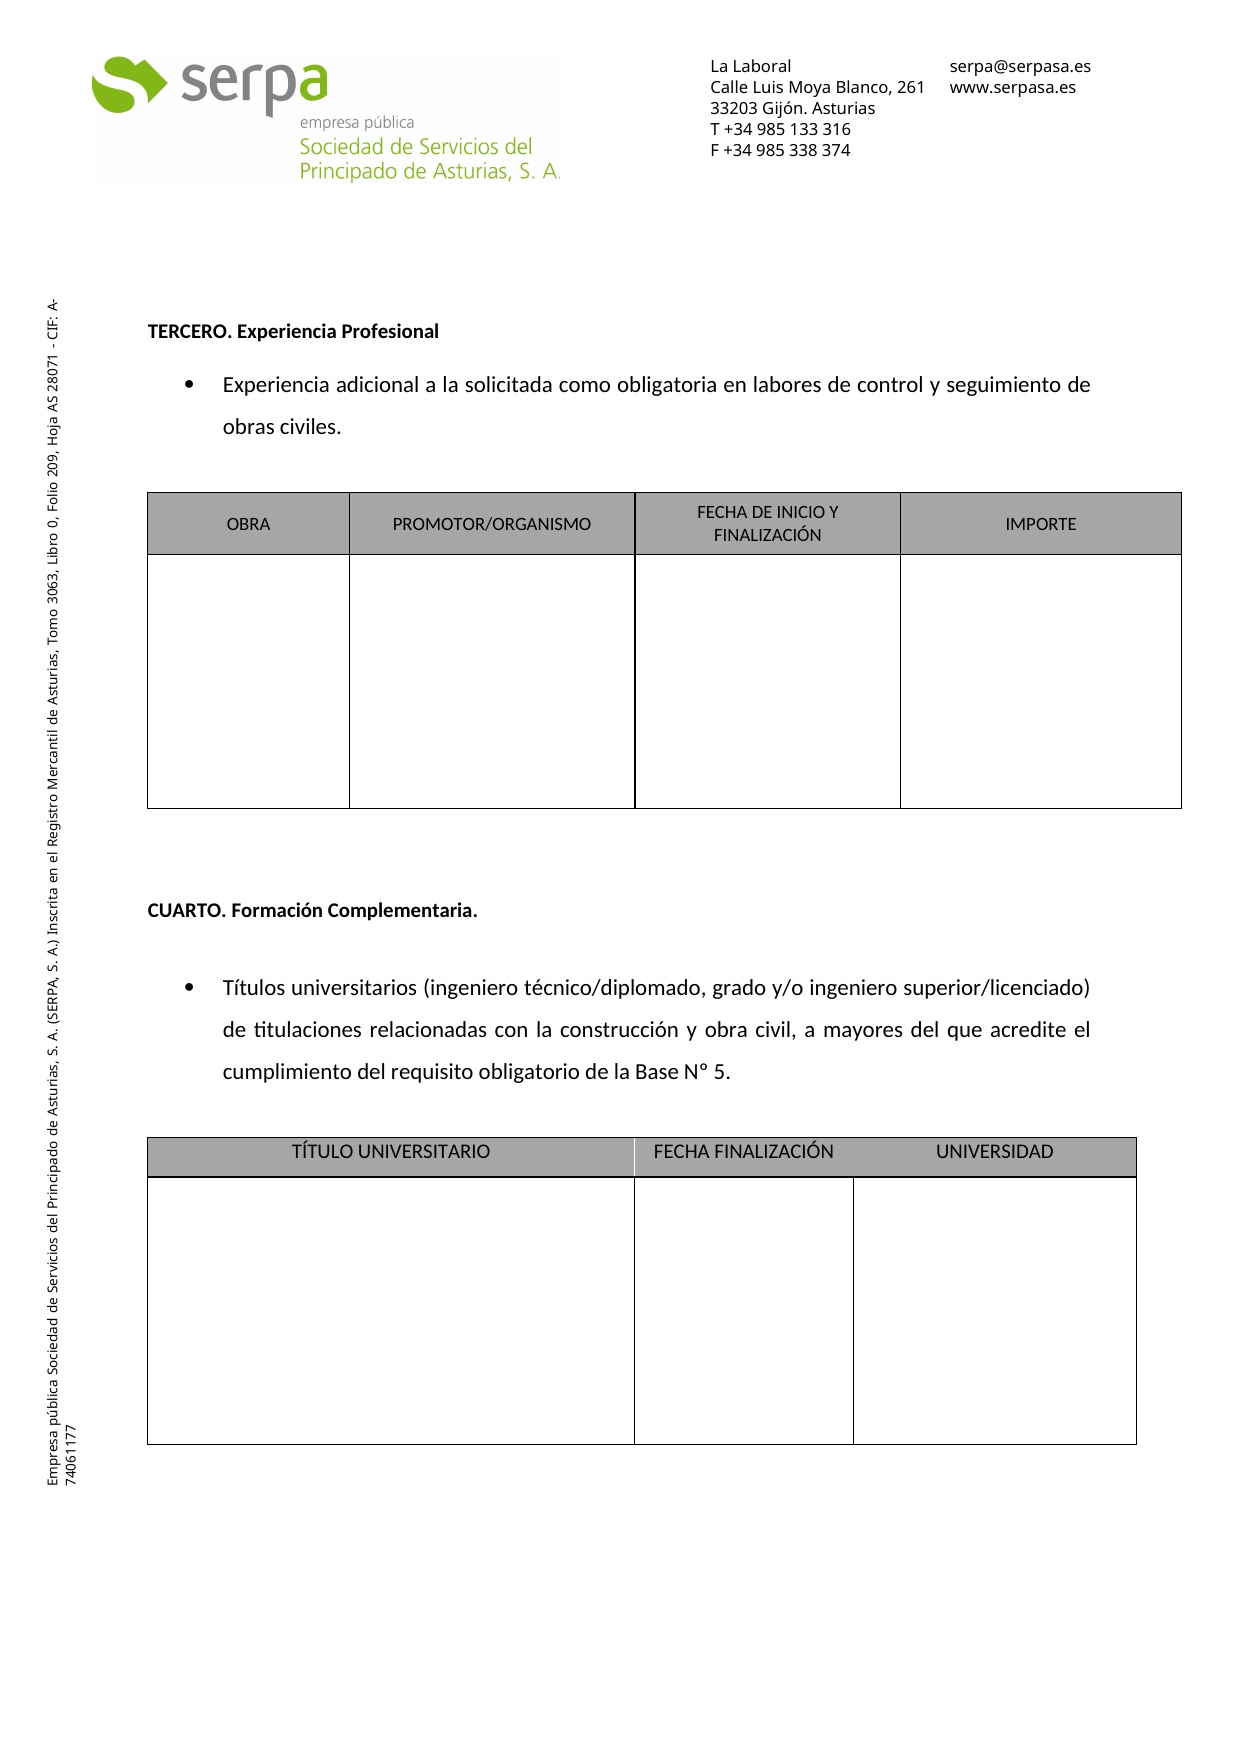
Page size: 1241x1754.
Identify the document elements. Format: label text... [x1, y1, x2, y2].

table_cell [636, 555, 900, 807]
picture [91, 56, 561, 183]
table_header IMPORTE [901, 493, 1181, 554]
table_header OBRA [148, 493, 349, 554]
list Títulos universitarios (ingeniero técnico/diplomado, grado y/o ingeniero superior/licenciado) de titulaciones relacionadas con la construcción y obra civil, a mayores del que acredite el cumplimiento del requisito obligatorio de la Base Nº 5. [185, 973, 1092, 1085]
table_header FECHA FINALIZACIÓN [635, 1138, 853, 1176]
table_cell [901, 555, 1181, 807]
table_cell [854, 1178, 1136, 1443]
text CUARTO. Formación Complementaria. [148, 897, 1092, 922]
table_cell [148, 1178, 634, 1443]
table_cell [350, 555, 634, 807]
list Experiencia adicional a la solicitada como obligatoria en labores de control y seguimiento de obras civiles. [185, 370, 1092, 440]
table_header FECHA DE INICIO Y FINALIZACIÓN [636, 493, 900, 554]
text TERCERO. Experiencia Profesional [148, 319, 1092, 344]
table_header PROMOTOR/ORGANISMO [350, 493, 634, 554]
table_cell [635, 1178, 853, 1443]
table_header UNIVERSIDAD [853, 1138, 1136, 1176]
table_cell [148, 555, 349, 807]
table_header TÍTULO UNIVERSITARIO [148, 1138, 634, 1176]
